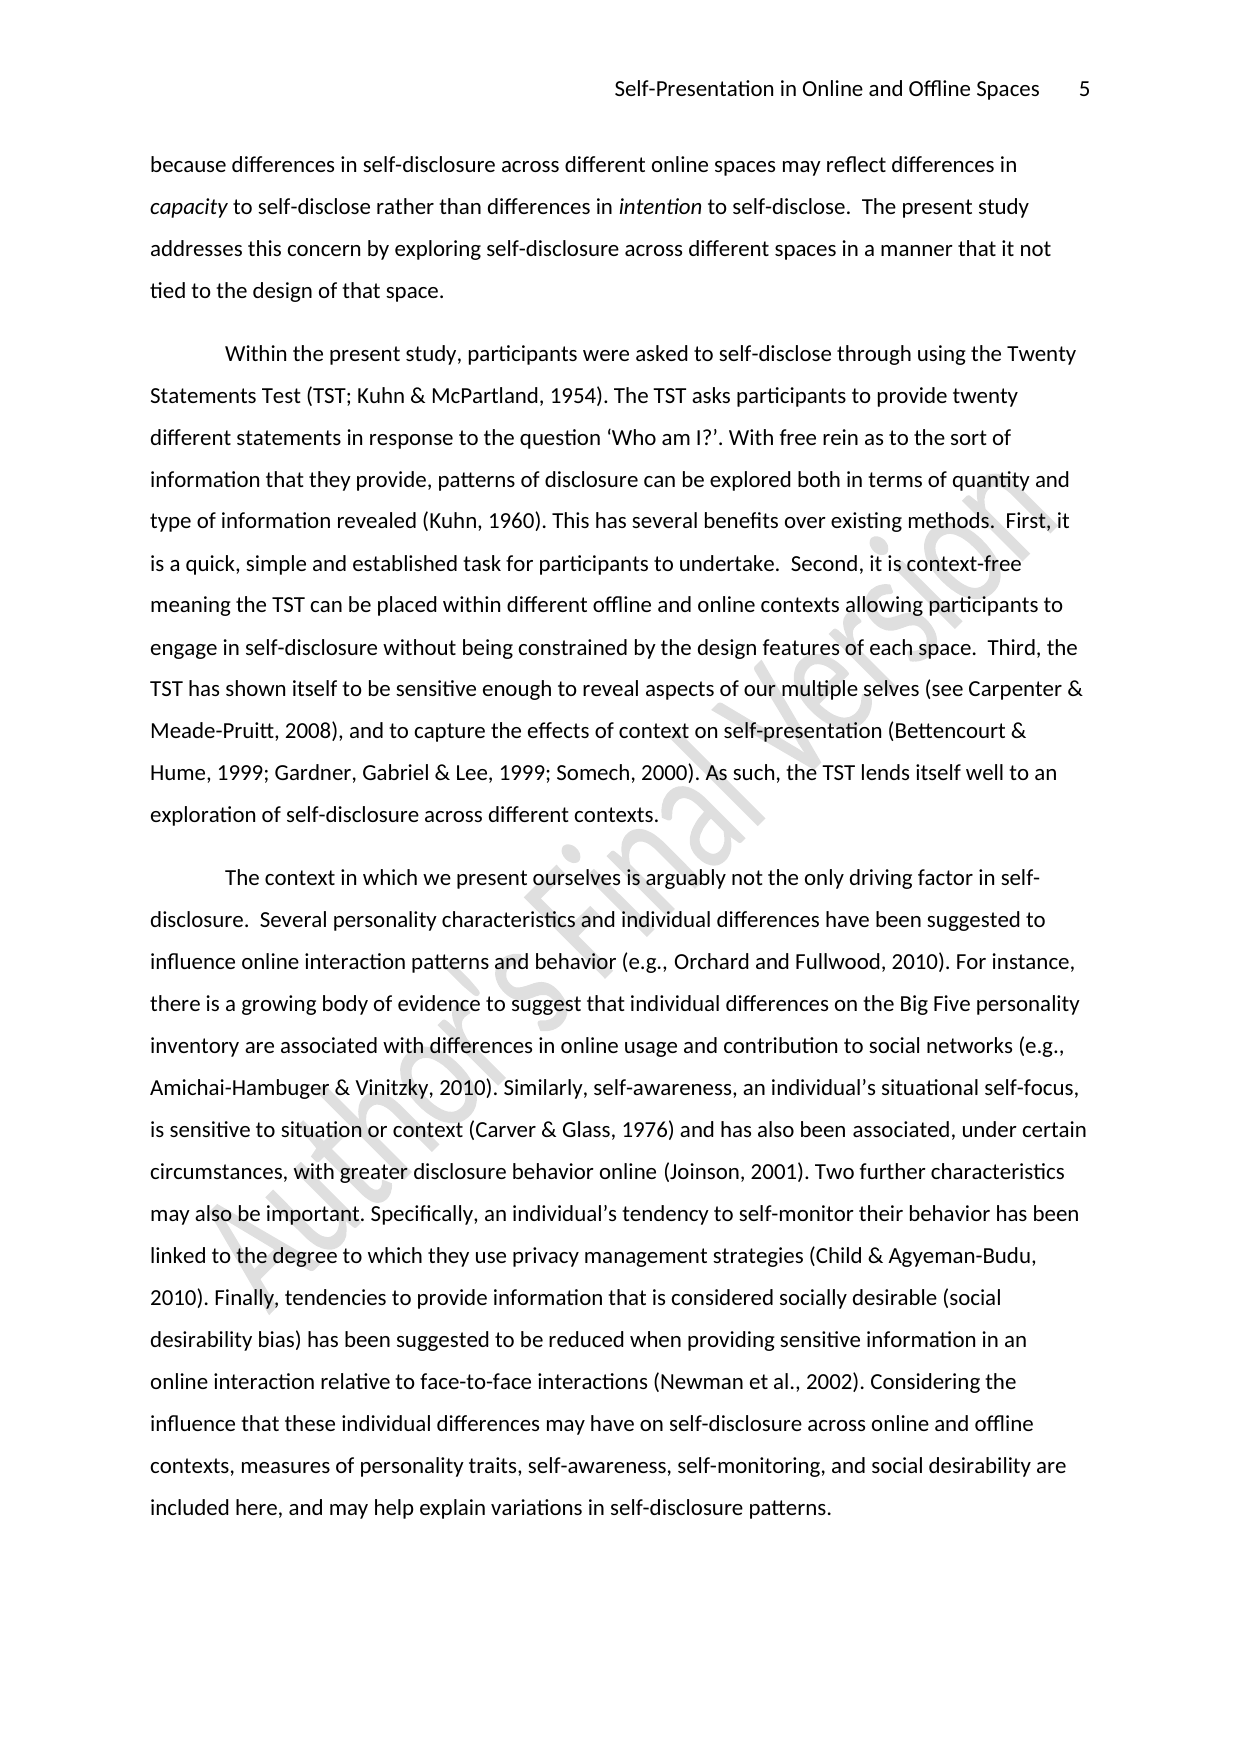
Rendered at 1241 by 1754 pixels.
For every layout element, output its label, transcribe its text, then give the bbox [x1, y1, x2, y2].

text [150, 150, 1090, 304]
text Within the present study, participants were asked to self-disclose through using the Twenty Statements Test (TST; Kuhn & McPartland, 1954). The TST asks participants to provide twenty different statements in response to the question ‘Who am I?’. With free rein as to the sort of information that they provide, patterns of disclosure can be explored both in terms of quantity and type of information revealed (Kuhn, 1960). This has several benefits over existing methods. First, it is a quick, simple and established task for participants to undertake. Second, it is context-free meaning the TST can be placed within different offline and online contexts allowing participants to engage in self-disclosure without being constrained by the design features of each space. Third, the TST has shown itself to be sensitive enough to reveal aspects of our multiple selves (see Carpenter & Meade-Pruitt, 2008), and to capture the effects of context on self-presentation (Bettencourt & Hume, 1999; Gardner, Gabriel & Lee, 1999; Somech, 2000). As such, the TST lends itself well to an exploration of self-disclosure across different contexts. [150, 339, 1090, 828]
text The context in which we present ourselves is arguably not the only driving factor in self-disclosure. Several personality characteristics and individual differences have been suggested to influence online interaction patterns and behavior (e.g., Orchard and Fullwood, 2010). For instance, there is a growing body of evidence to suggest that individual differences on the Big Five personality inventory are associated with differences in online usage and contribution to social networks (e.g., Amichai-Hambuger & Vinitzky, 2010). Similarly, self-awareness, an individual’s situational self-focus, is sensitive to situation or context (Carver & Glass, 1976) and has also been associated, under certain circumstances, with greater disclosure behavior online (Joinson, 2001). Two further characteristics may also be important. Specifically, an individual’s tendency to self-monitor their behavior has been linked to the degree to which they use privacy management strategies (Child & Agyeman-Budu, 2010). Finally, tendencies to provide information that is considered socially desirable (social desirability bias) has been suggested to be reduced when providing sensitive information in an online interaction relative to face-to-face interactions (Newman et al., 2002). Considering the influence that these individual differences may have on self-disclosure across online and offline contexts, measures of personality traits, self-awareness, self-monitoring, and social desirability are included here, and may help explain variations in self-disclosure patterns. [150, 863, 1090, 1521]
